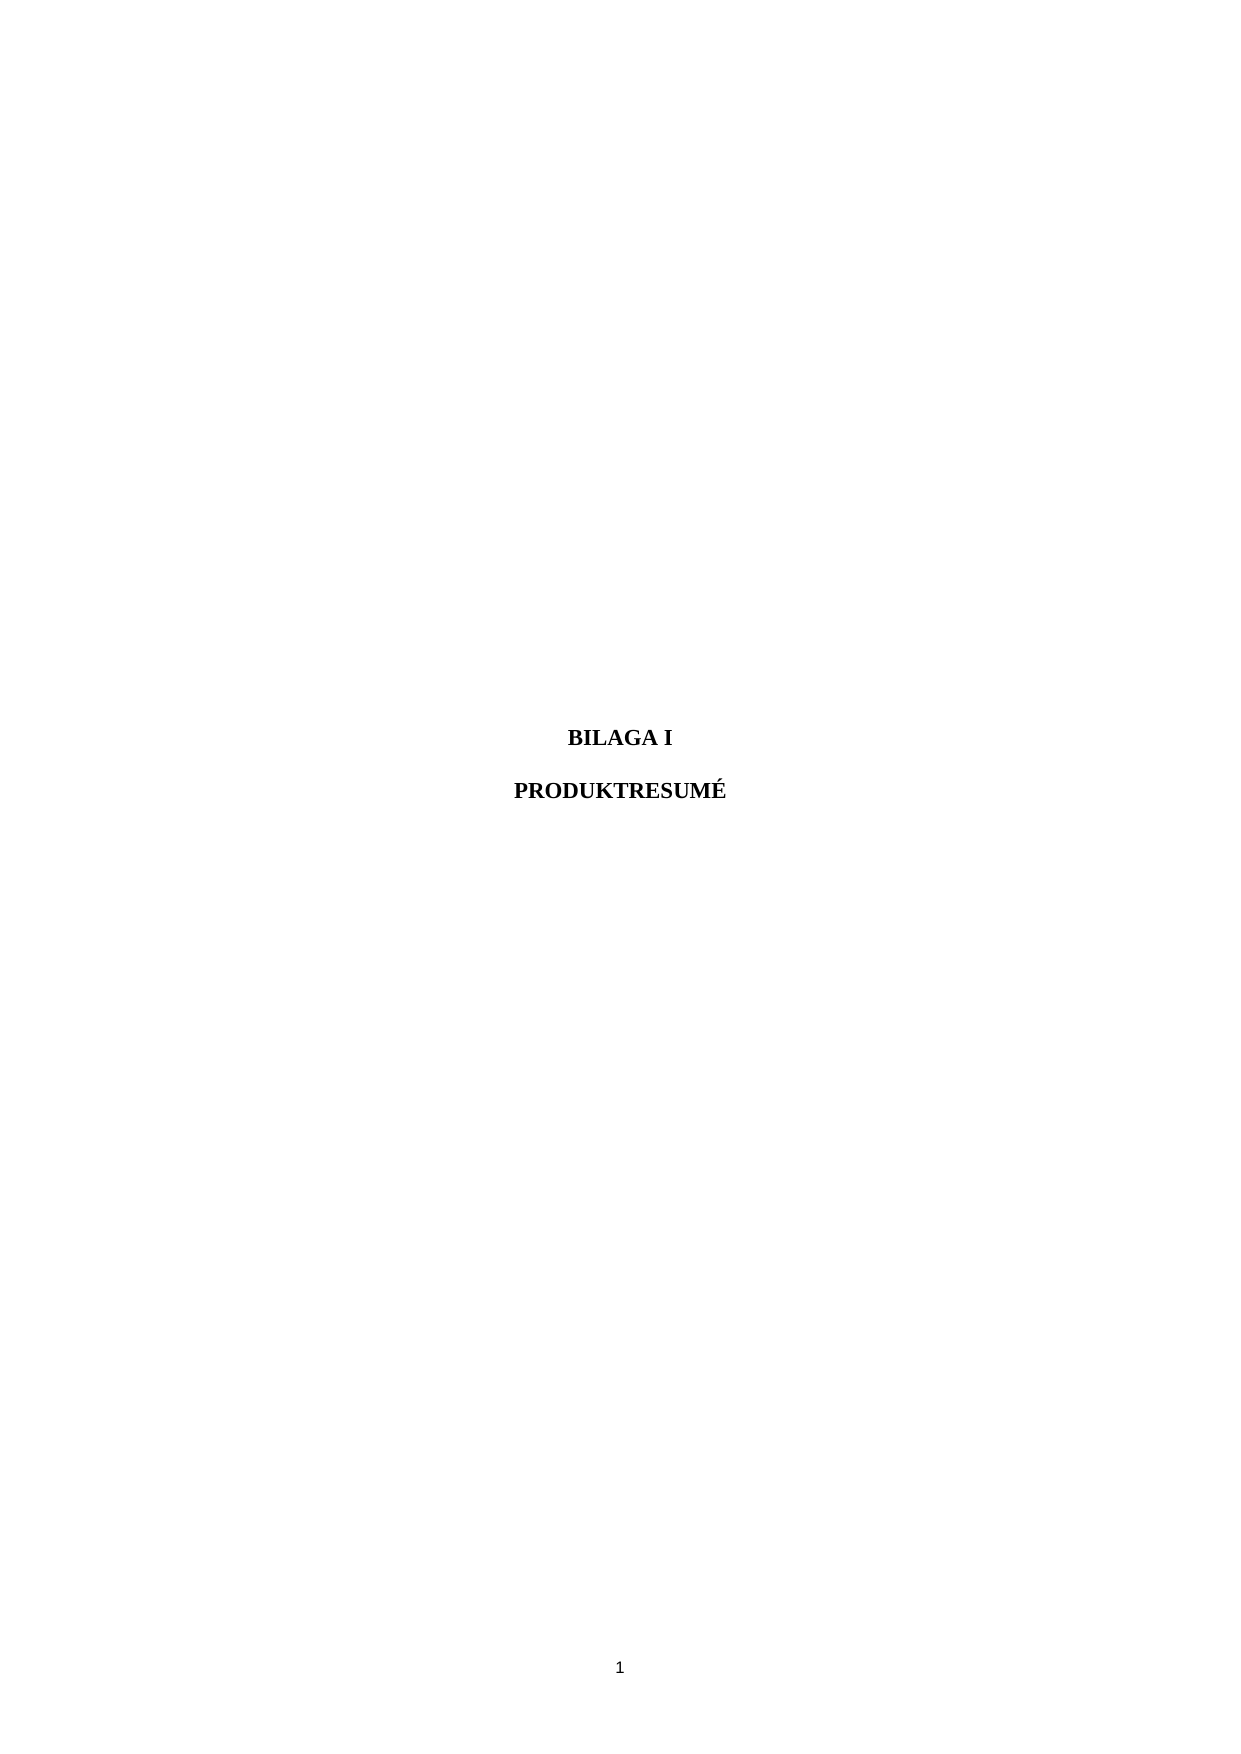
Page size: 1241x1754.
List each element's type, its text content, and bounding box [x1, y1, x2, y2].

text BILAGA I [148, 724, 1092, 751]
title PRODUKTRESUMÉ [148, 777, 1092, 803]
